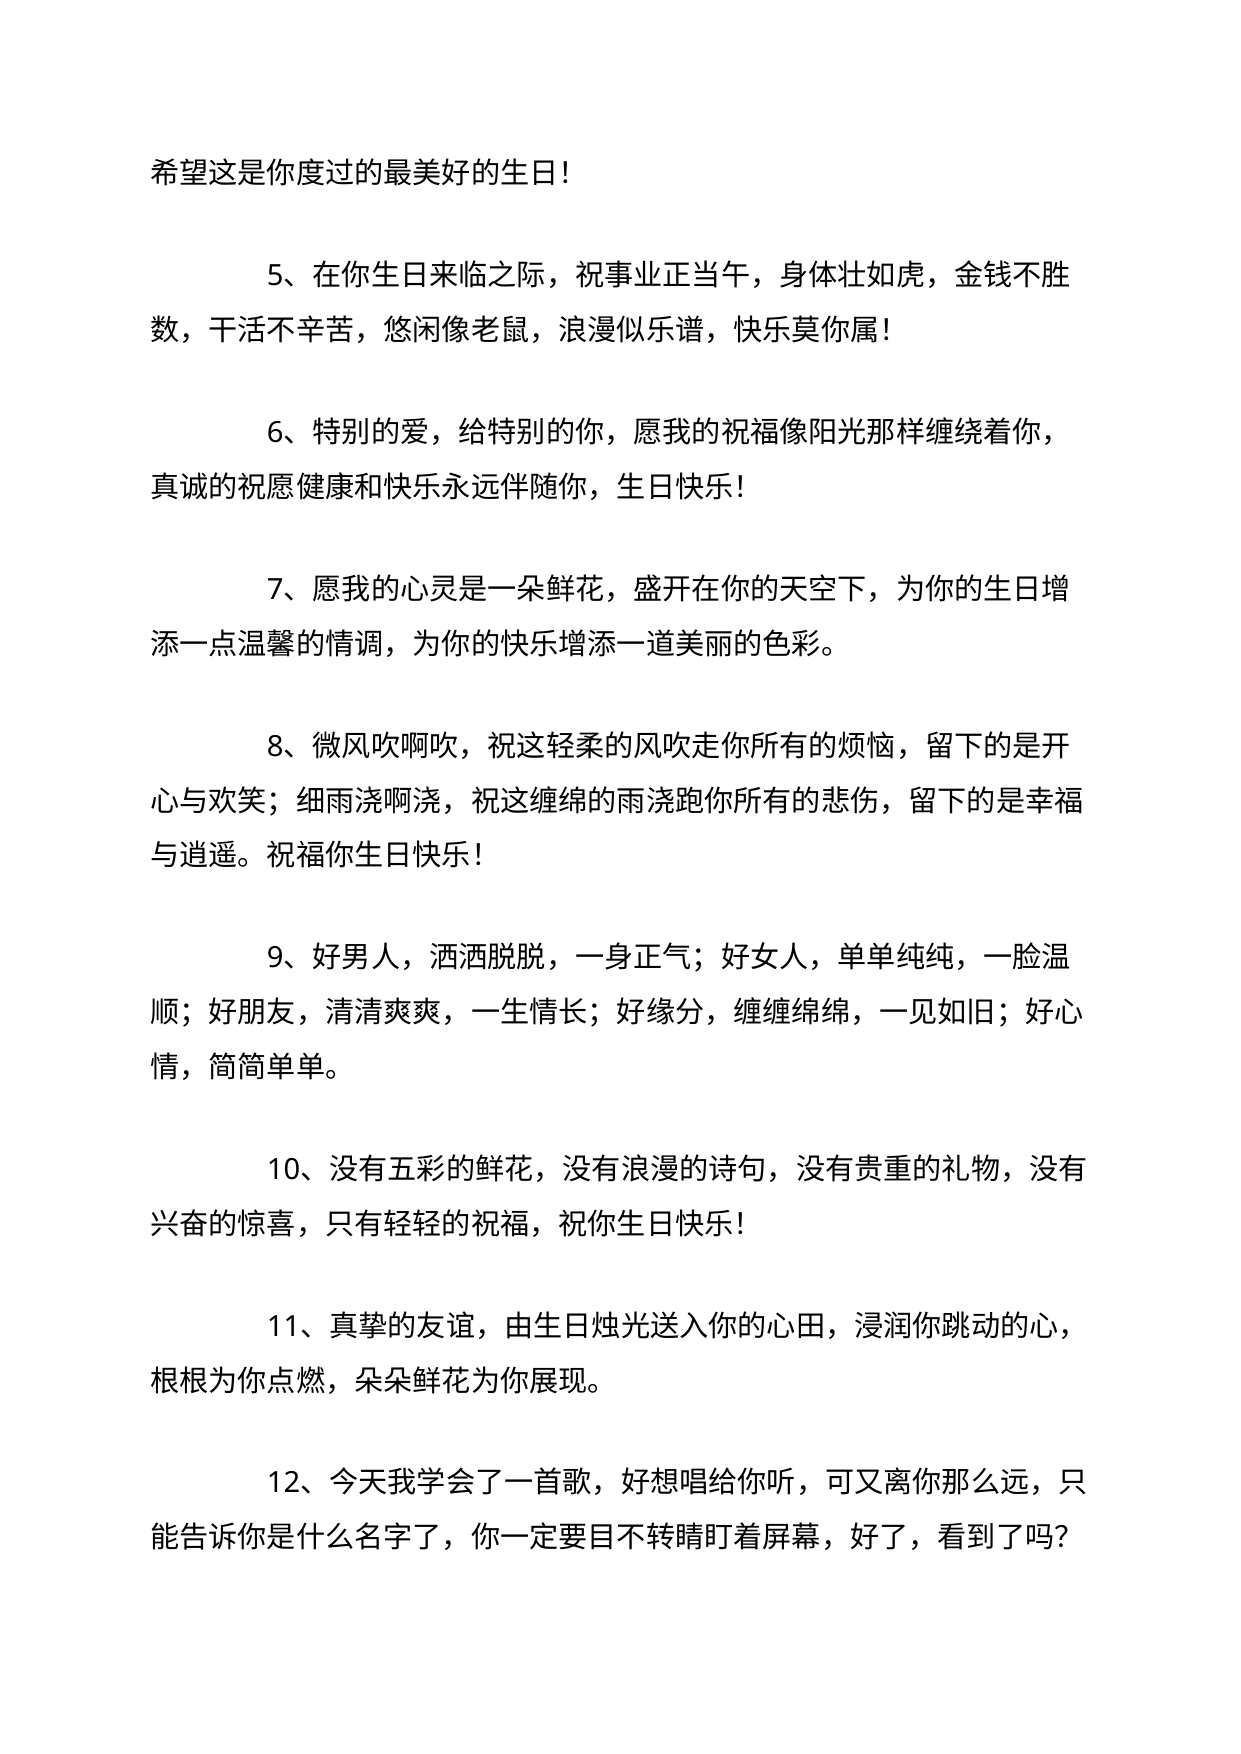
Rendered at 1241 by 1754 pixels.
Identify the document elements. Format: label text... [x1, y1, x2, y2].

text 9、好男人，洒洒脱脱，一身正气；好女人，单单纯纯，一脸温顺；好朋友，清清爽爽，一生情长；好缘分，缠缠绵绵，一见如旧；好心情，简简单单。 [150, 934, 1090, 1086]
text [150, 1459, 1090, 1556]
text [150, 150, 1090, 192]
text 5、在你生日来临之际，祝事业正当午，身体壮如虎，金钱不胜数，干活不辛苦，悠闲像老鼠，浪漫似乐谱，快乐莫你属！ [150, 252, 1090, 349]
text 6、特别的爱，给特别的你，愿我的祝福像阳光那样缠绕着你，真诚的祝愿健康和快乐永远伴随你，生日快乐！ [150, 408, 1090, 506]
text 10、没有五彩的鲜花，没有浪漫的诗句，没有贵重的礼物，没有兴奋的惊喜，只有轻轻的祝福，祝你生日快乐！ [150, 1145, 1090, 1243]
text 8、微风吹啊吹，祝这轻柔的风吹走你所有的烦恼，留下的是开心与欢笑；细雨浇啊浇，祝这缠绵的雨浇跑你所有的悲伤，留下的是幸福与逍遥。祝福你生日快乐！ [150, 722, 1090, 874]
text 7、愿我的心灵是一朵鲜花，盛开在你的天空下，为你的生日增添一点温馨的情调，为你的快乐增添一道美丽的色彩。 [150, 565, 1090, 663]
text 11、真挚的友谊，由生日烛光送入你的心田，浸润你跳动的心，根根为你点燃，朵朵鲜花为你展现。 [150, 1302, 1090, 1399]
